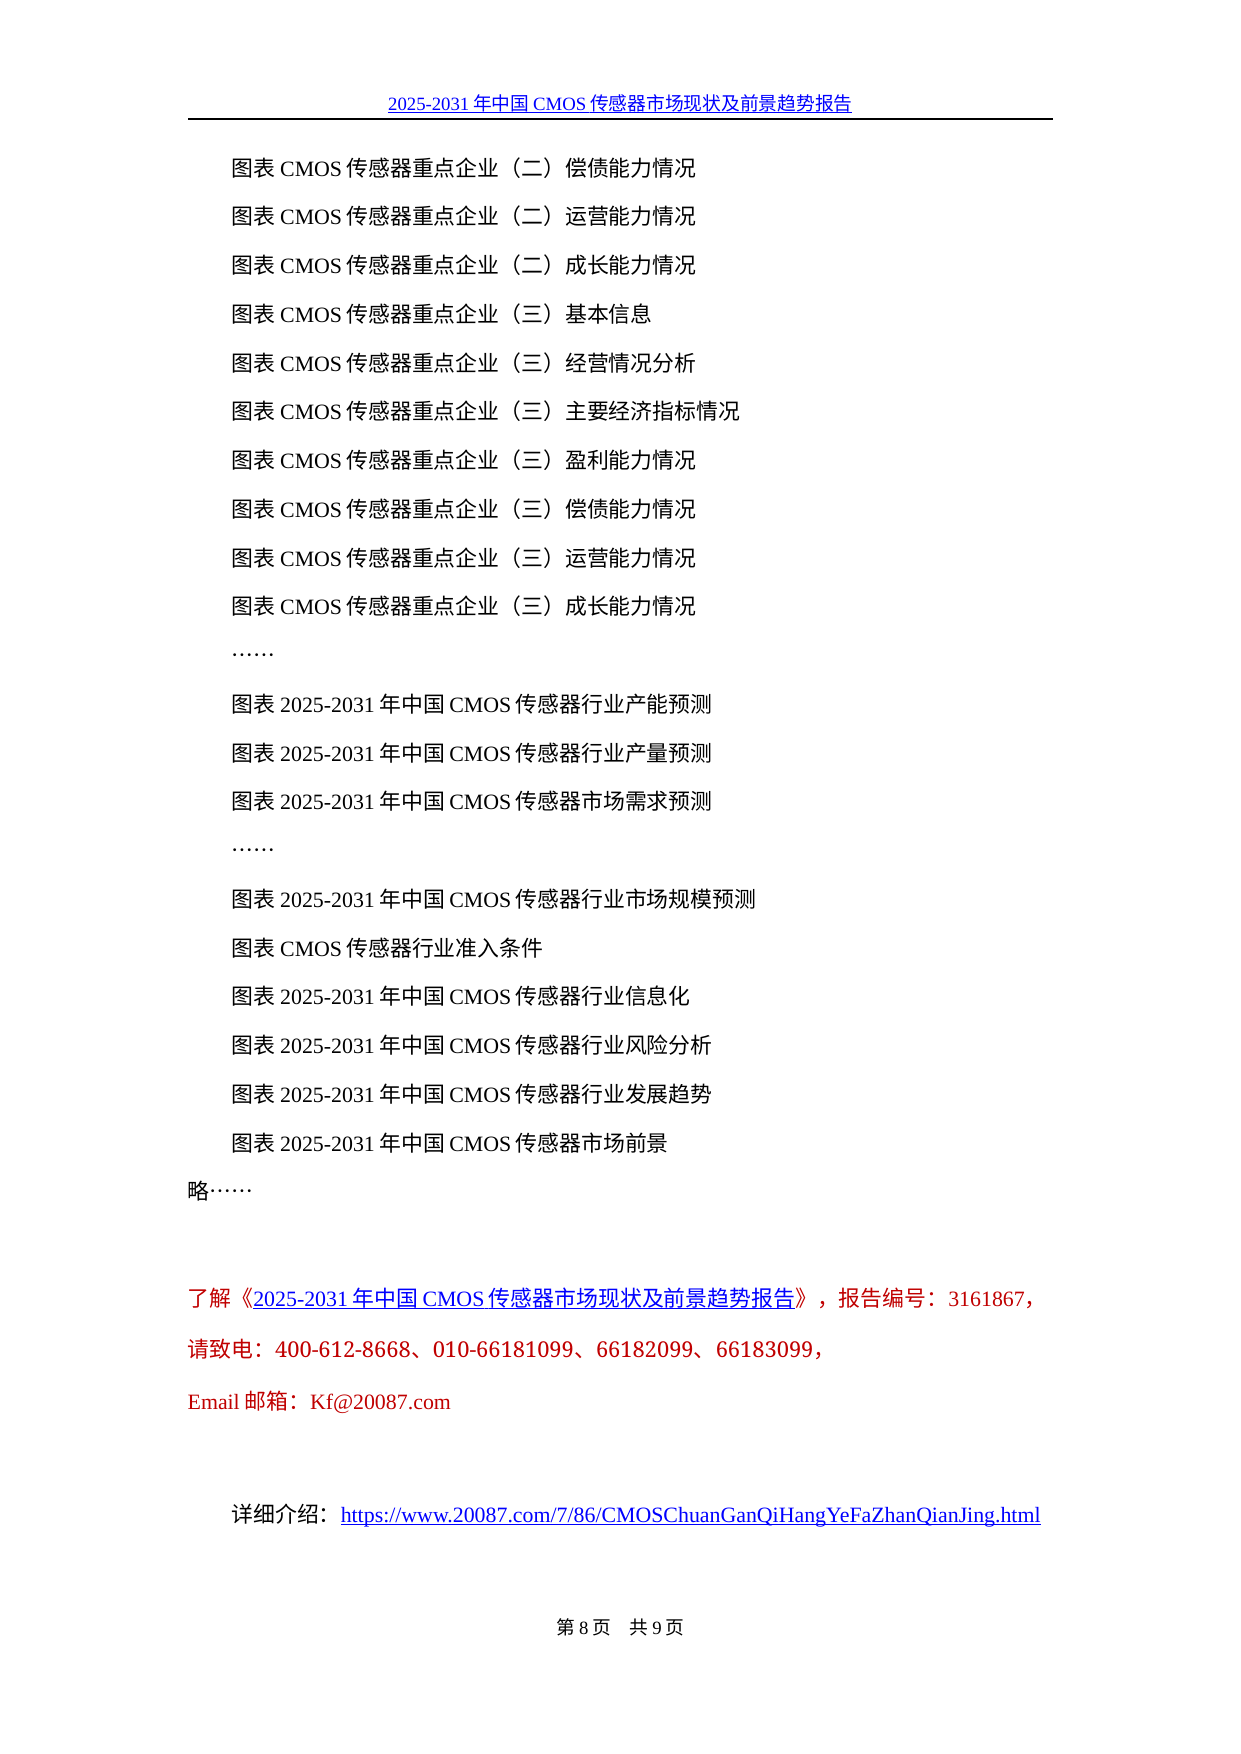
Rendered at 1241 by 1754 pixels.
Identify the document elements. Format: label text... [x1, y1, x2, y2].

text 了解《2025-2031年中国CMOS传感器市场现状及前景趋势报告》，报告编号：3161867， [187, 1280, 1053, 1313]
text Email邮箱：Kf@20087.com [187, 1383, 1053, 1416]
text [187, 150, 1053, 1206]
text 详细介绍：https://www.20087.com/7/86/CMOSChuanGanQiHangYeFaZhanQianJing.html [187, 1496, 1053, 1529]
text 请致电：400-612-8668、010-66181099、66182099、66183099， [187, 1332, 1053, 1364]
